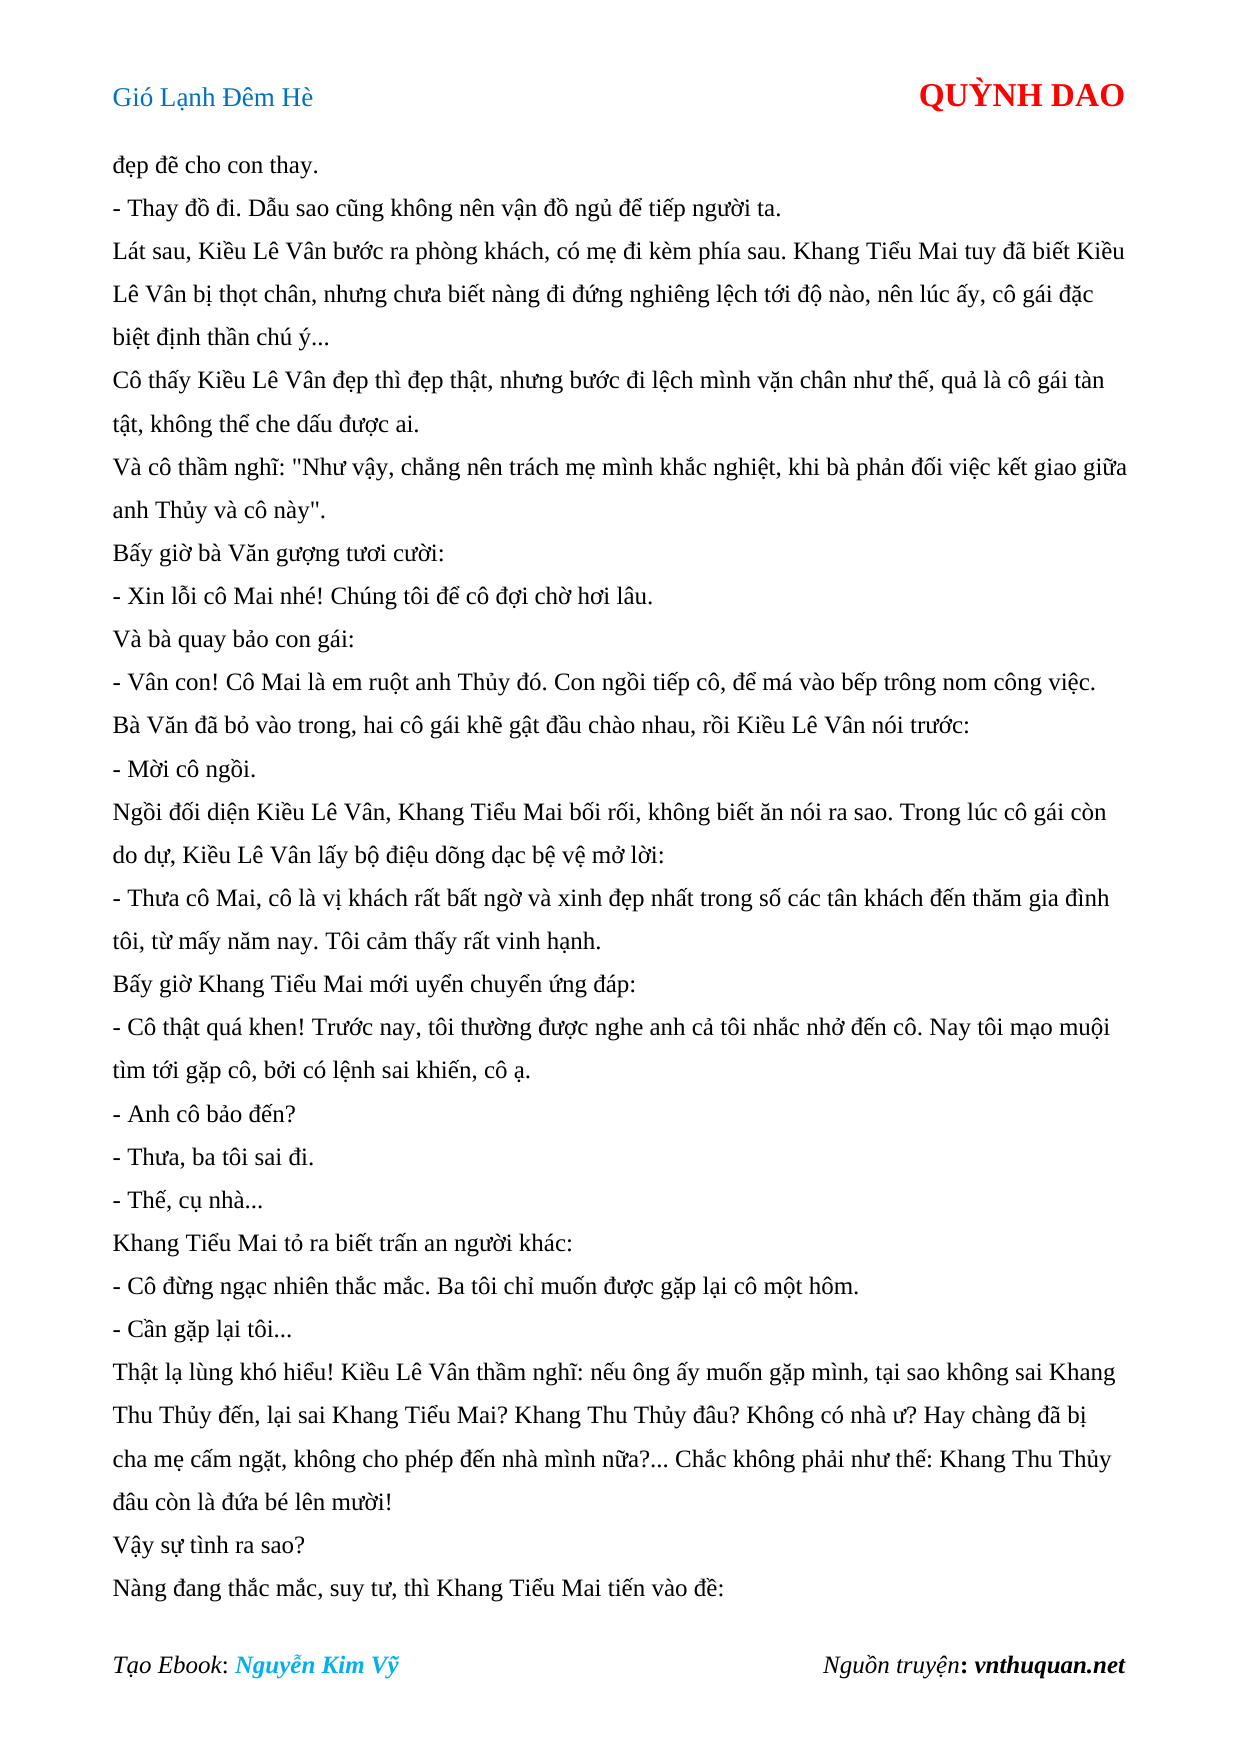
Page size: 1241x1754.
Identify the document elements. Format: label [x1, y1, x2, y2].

text [112, 150, 1128, 1602]
